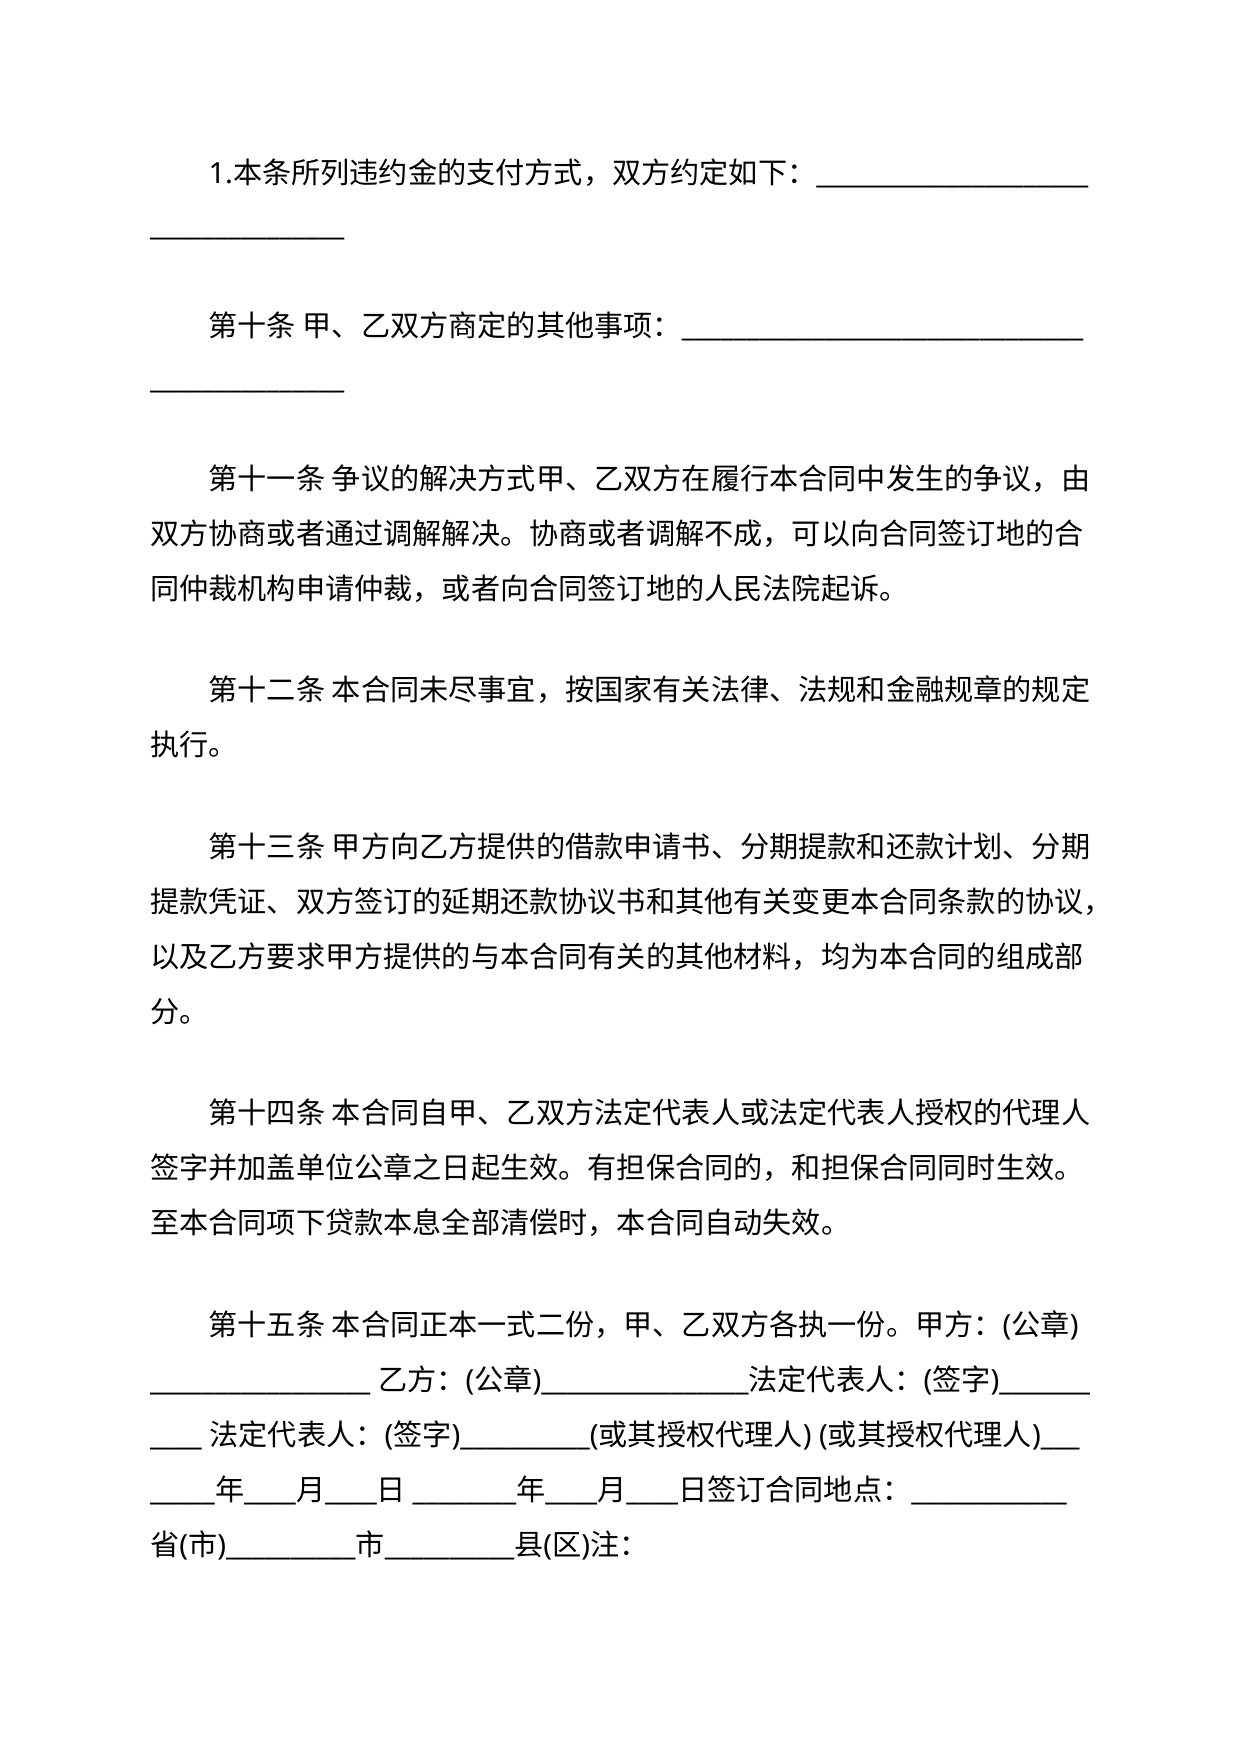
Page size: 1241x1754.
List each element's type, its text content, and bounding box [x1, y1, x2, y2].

text 第十四条 本合同自甲、乙双方法定代表人或法定代表人授权的代理人签字并加盖单位公章之日起生效。有担保合同的，和担保合同同时生效。至本合同项下贷款本息全部清偿时，本合同自动失效。 [150, 1090, 1090, 1242]
text 第十五条 本合同正本一式二份，甲、乙双方各执一份。甲方：(公章)_________________ 乙方：(公章)________________法定代表人：(签字)___________ 法定代表人：(签字)__________(或其授权代理人) (或其授权代理人)________年____月____日 ________年____月____日签订合同地点：____________省(市)__________市__________县(区)注： [150, 1302, 1090, 1564]
text 第十二条 本合同未尽事宜，按国家有关法律、法规和金融规章的规定执行。 [150, 667, 1090, 764]
text 第十条 甲、乙双方商定的其他事项：______________________________________________ [150, 303, 1090, 397]
text 第十一条 争议的解决方式甲、乙双方在履行本合同中发生的争议，由双方协商或者通过调解解决。协商或者调解不成，可以向合同签订地的合同仲裁机构申请仲裁，或者向合同签订地的人民法院起诉。 [150, 455, 1090, 607]
text 第十三条 甲方向乙方提供的借款申请书、分期提款和还款计划、分期提款凭证、双方签订的延期还款协议书和其他有关变更本合同条款的协议，以及乙方要求甲方提供的与本合同有关的其他材料，均为本合同的组成部分。 [150, 824, 1090, 1031]
text 1.本条所列违约金的支付方式，双方约定如下：____________________________________ [150, 150, 1090, 244]
